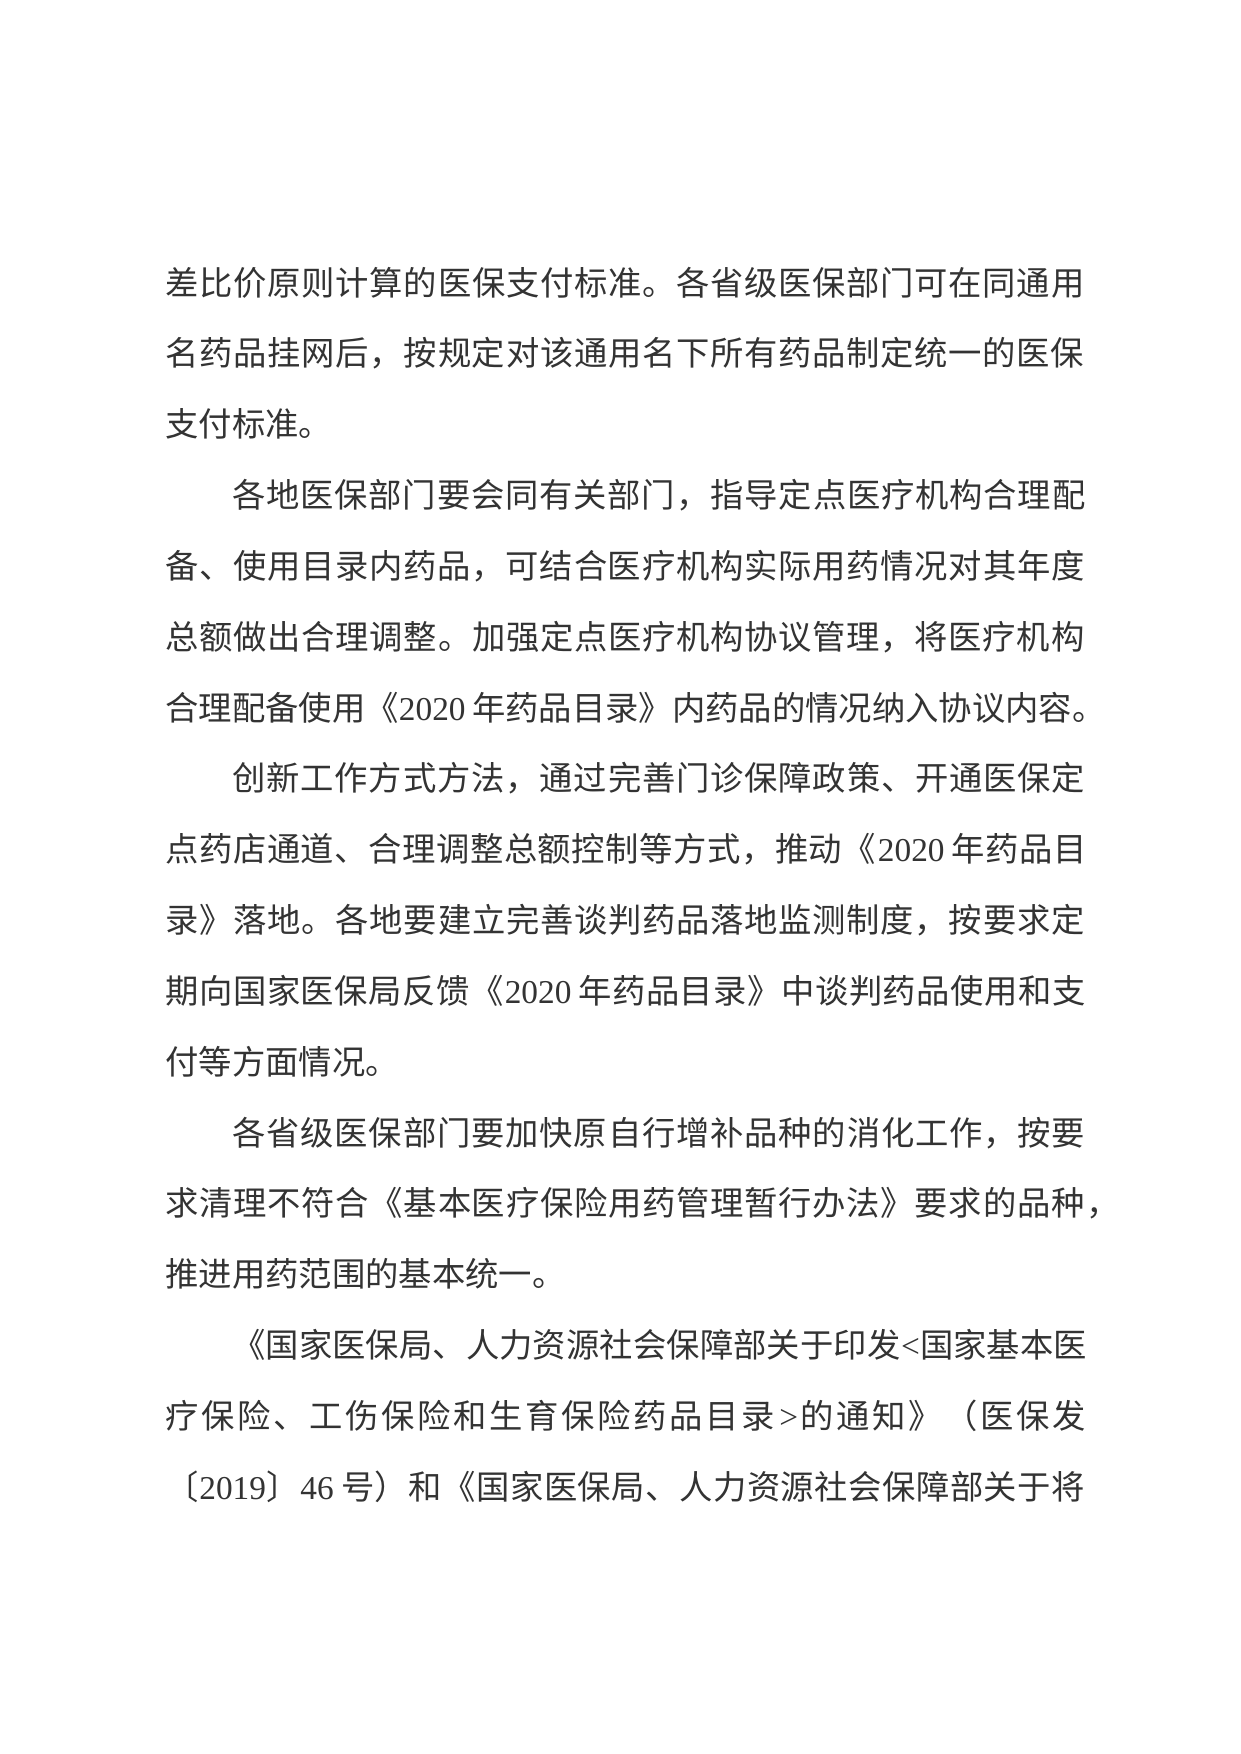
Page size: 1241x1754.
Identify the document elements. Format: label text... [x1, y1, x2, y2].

text 各省级医保部门要加快原自行增补品种的消化工作，按要求清理不符合《基本医疗保险用药管理暂行办法》要求的品种，推进用药范围的基本统一。 [165, 1088, 1087, 1301]
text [165, 1301, 1087, 1513]
text 创新工作方式方法，通过完善门诊保障政策、开通医保定点药店通道、合理调整总额控制等方式，推动《2020年药品目录》落地。各地要建立完善谈判药品落地监测制度，按要求定期向国家医保局反馈《2020年药品目录》中谈判药品使用和支付等方面情况。 [165, 734, 1087, 1088]
text 各地医保部门要会同有关部门，指导定点医疗机构合理配备、使用目录内药品，可结合医疗机构实际用药情况对其年度总额做出合理调整。加强定点医疗机构协议管理，将医疗机构合理配备使用《2020年药品目录》内药品的情况纳入协议内容。 [165, 451, 1087, 734]
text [165, 238, 1087, 451]
